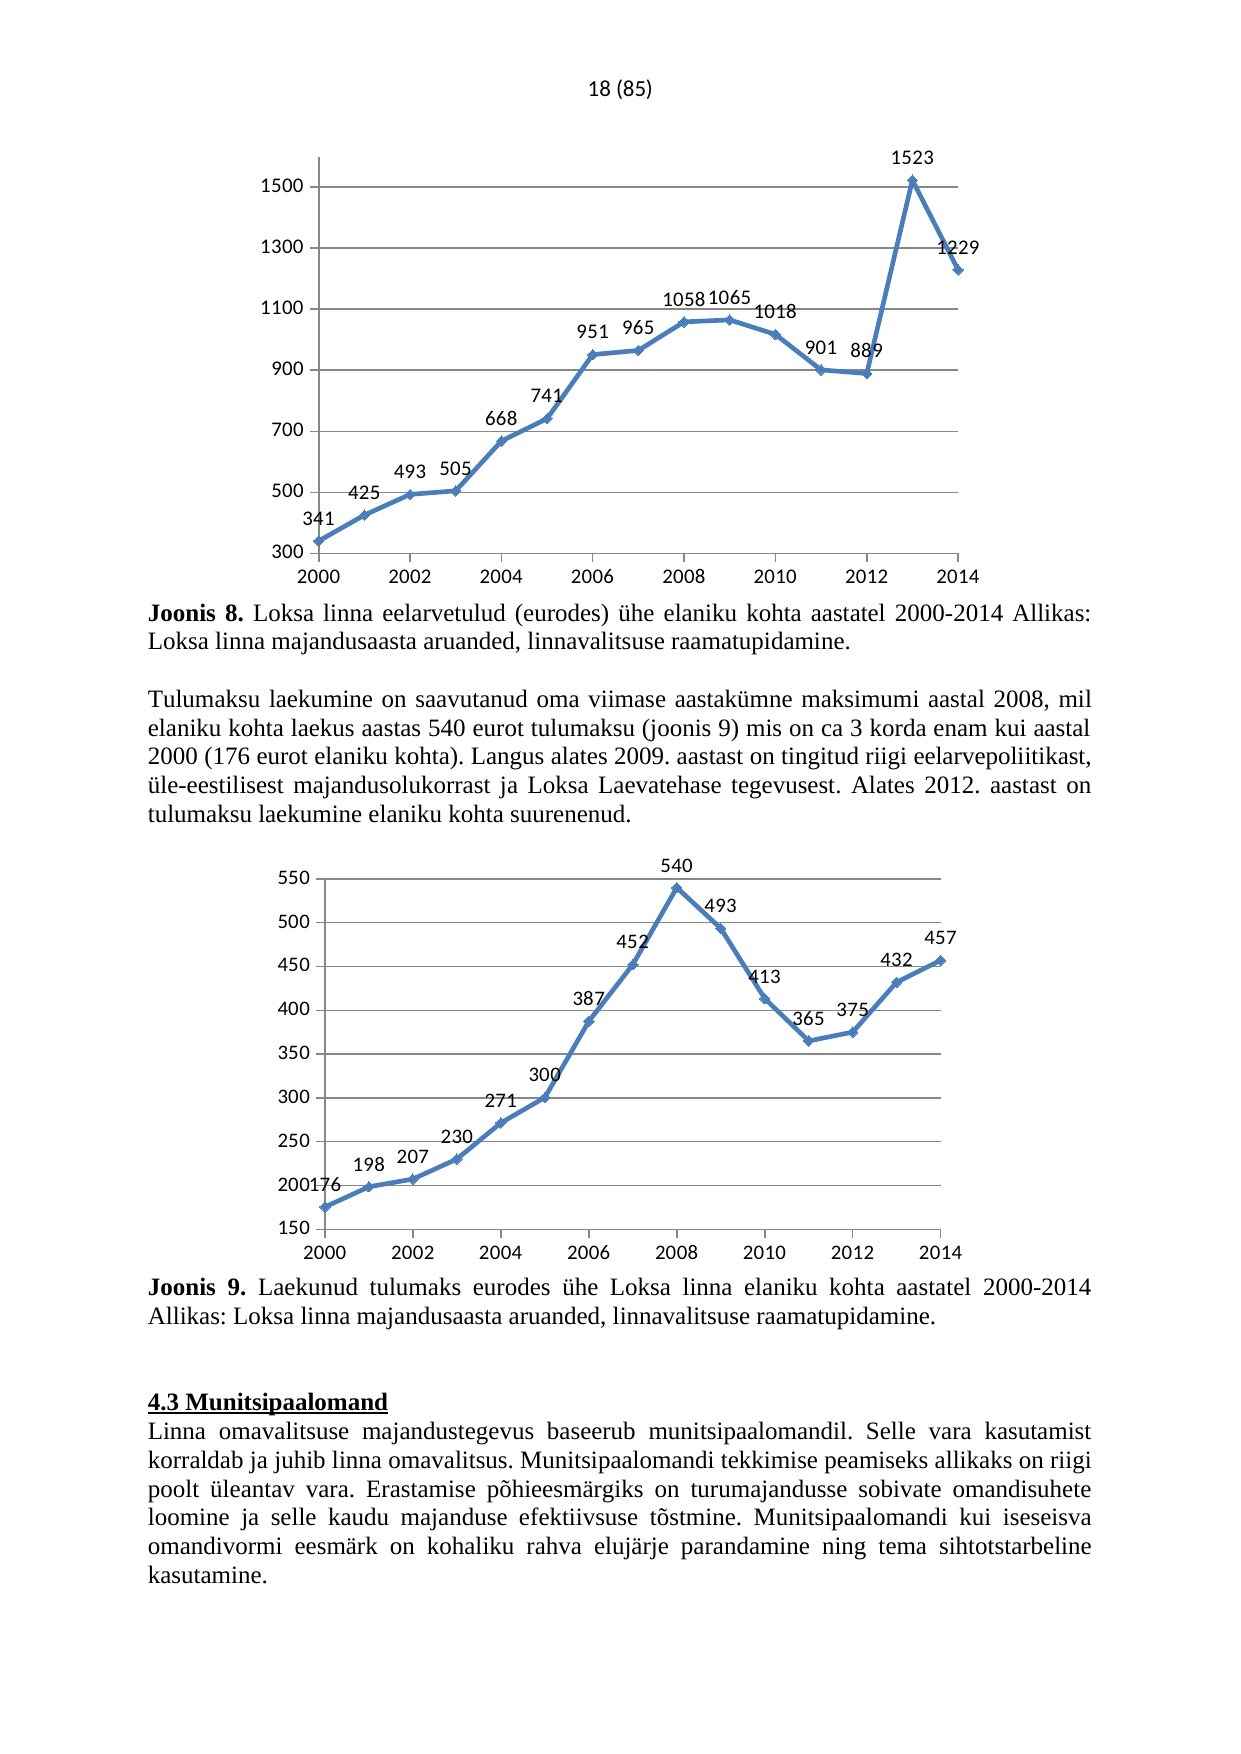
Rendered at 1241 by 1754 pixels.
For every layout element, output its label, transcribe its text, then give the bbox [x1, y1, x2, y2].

text Joonis 8. Loksa linna eelarvetulud (eurodes) ühe elaniku kohta aastatel 2000-2014 Allikas: Loksa linna majandusaasta aruanded, linnavalitsuse raamatupidamine. [148, 598, 1092, 655]
text 4.3 Munitsipaalomand [148, 1387, 1092, 1416]
text Linna omavalitsuse majandustegevus baseerub munitsipaalomandil. Selle vara kasutamist korraldab ja juhib linna omavalitsus. Munitsipaalomandi tekkimise peamiseks allikaks on riigi poolt üleantav vara. Erastamise põhieesmärgiks on turumajandusse sobivate omandisuhete loomine ja selle kaudu majanduse efektiivsuse tõstmine. Munitsipaalomandi kui iseseisva omandivormi eesmärk on kohaliku rahva elujärje parandamine ning tema sihtotstarbeline kasutamine. [148, 1416, 1092, 1589]
text Joonis 9. Laekunud tulumaks eurodes ühe Loksa linna elaniku kohta aastatel 2000-2014 Allikas: Loksa linna majandusaasta aruanded, linnavalitsuse raamatupidamine. [148, 1272, 1092, 1330]
text Tulumaksu laekumine on saavutanud oma viimase aastakümne maksimumi aastal 2008, mil elaniku kohta laekus aastas 540 eurot tulumaksu (joonis 9) mis on ca 3 korda enam kui aastal 2000 (176 eurot elaniku kohta). Langus alates 2009. aastast on tingitud riigi eelarvepoliitikast, üle-eestilisest majandusolukorrast ja Loksa Laevatehase tegevusest. Alates 2012. aastast on tulumaksu laekumine elaniku kohta suurenenud. [148, 684, 1092, 828]
